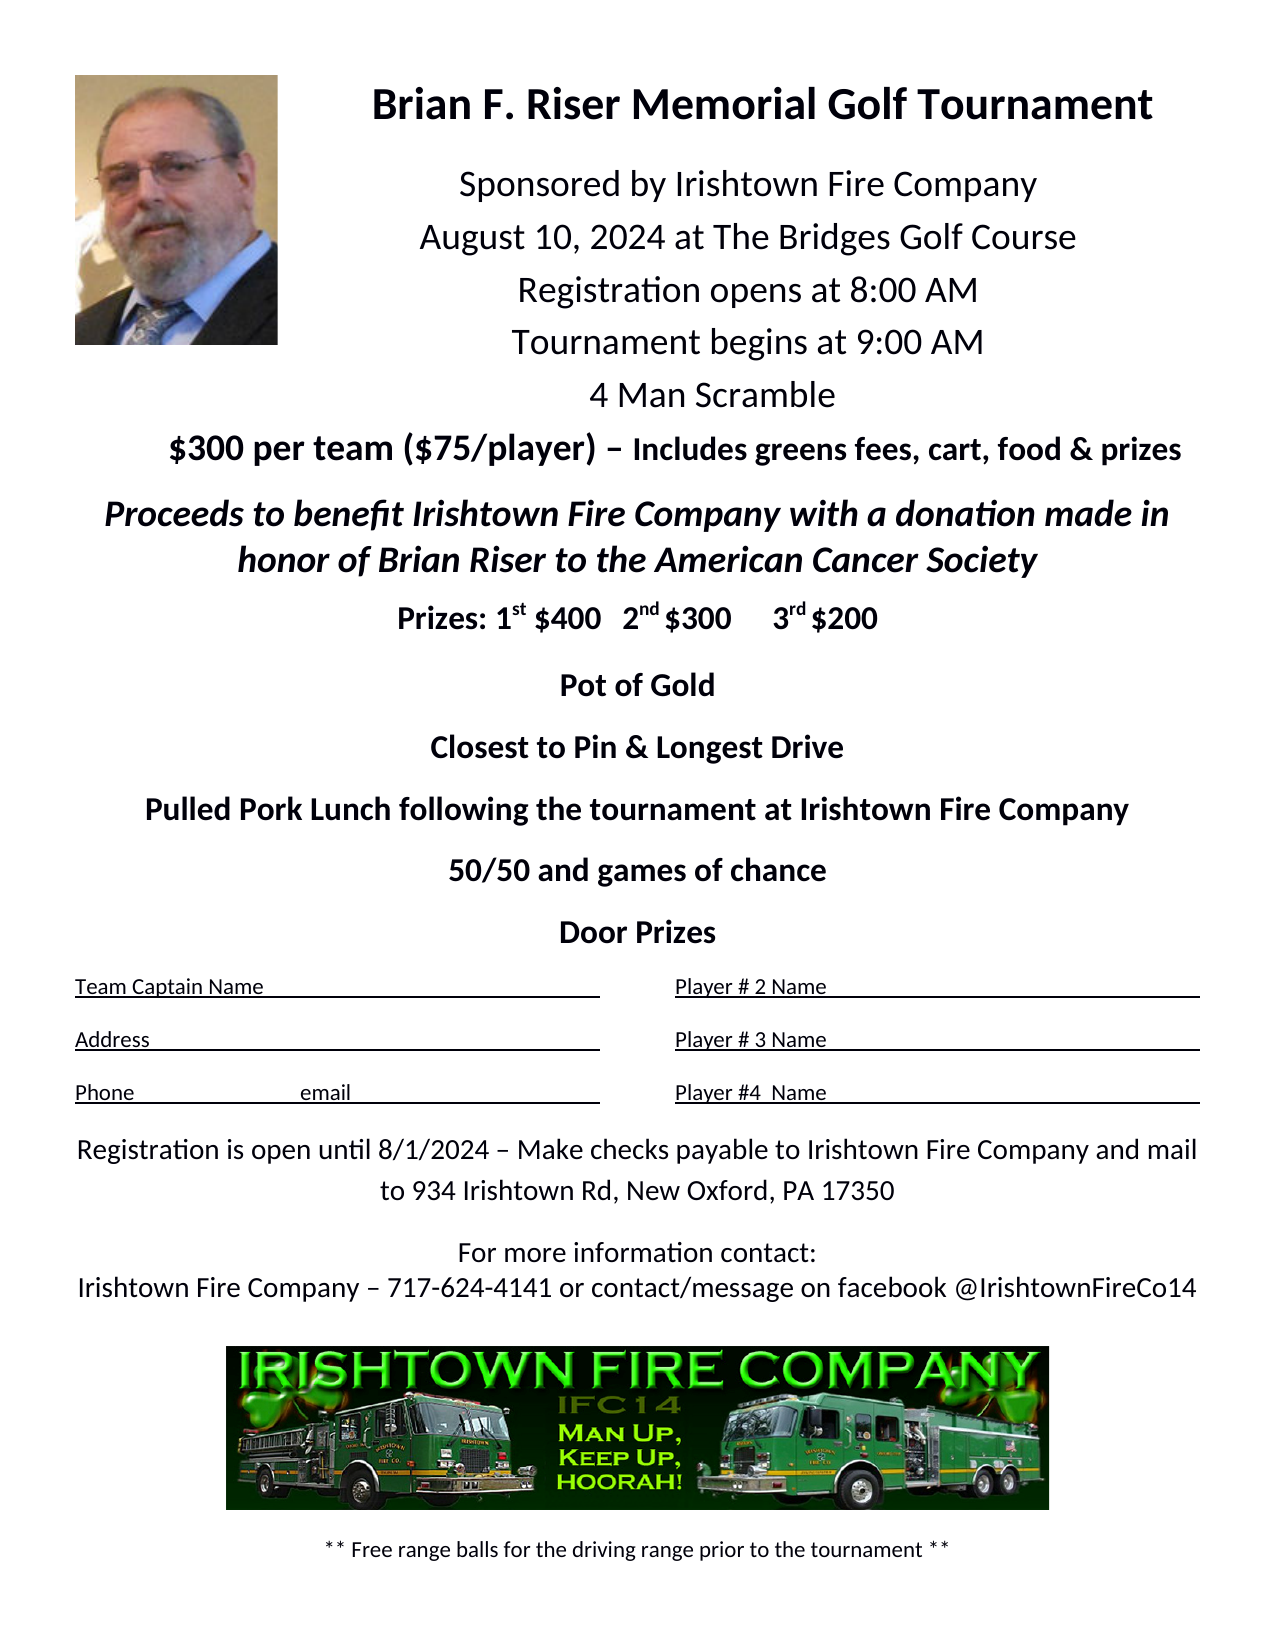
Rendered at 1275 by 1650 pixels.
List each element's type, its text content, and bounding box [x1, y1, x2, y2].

text Pot of Gold [75, 664, 1200, 705]
text Irishtown Fire Company – 717-624-4141 or contact/message on facebook @IrishtownFireCo14 [75, 1269, 1200, 1305]
text Brian F. Riser Memorial Golf Tournament [277, 75, 1200, 131]
text Player # 2 Name [675, 972, 1200, 996]
text Registration opens at 8:00 AM [277, 266, 1200, 311]
text Team Captain Name [75, 972, 600, 996]
text Phone email [75, 1078, 600, 1102]
text 4 Man Scramble [75, 371, 1200, 417]
text Player # 3 Name [675, 1025, 1200, 1049]
text ** Free range balls for the driving range prior to the tournament ** [75, 1535, 1200, 1563]
picture [225, 1346, 1050, 1510]
text Player #4 Name [675, 1078, 1200, 1102]
text Door Prizes [75, 911, 1200, 951]
text Address [75, 1025, 600, 1049]
text Closest to Pin & Longest Drive [75, 726, 1200, 767]
picture [75, 75, 277, 343]
text Proceeds to benefit Irishtown Fire Company with a donation made in honor of Brian Riser to the American Cancer Society [75, 490, 1200, 581]
text $300 per team ($75/player) – Includes greens fees, cart, food & prizes [75, 424, 1200, 469]
text Prizes: 1st $400 2nd $300 3rd $200 [75, 597, 1200, 637]
text For more information contact: [75, 1234, 1200, 1269]
text 50/50 and games of chance [75, 849, 1200, 890]
text Pulled Pork Lunch following the tournament at Irishtown Fire Company [75, 787, 1200, 828]
text Sponsored by Irishtown Fire Company [277, 160, 1200, 206]
text Registration is open until 8/1/2024 – Make checks payable to Irishtown Fire Company and mail to 934 Irishtown Rd, New Oxford, PA 17350 [75, 1131, 1200, 1208]
text Tournament begins at 9:00 AM [75, 318, 1200, 364]
text August 10, 2024 at The Bridges Golf Course [277, 213, 1200, 259]
